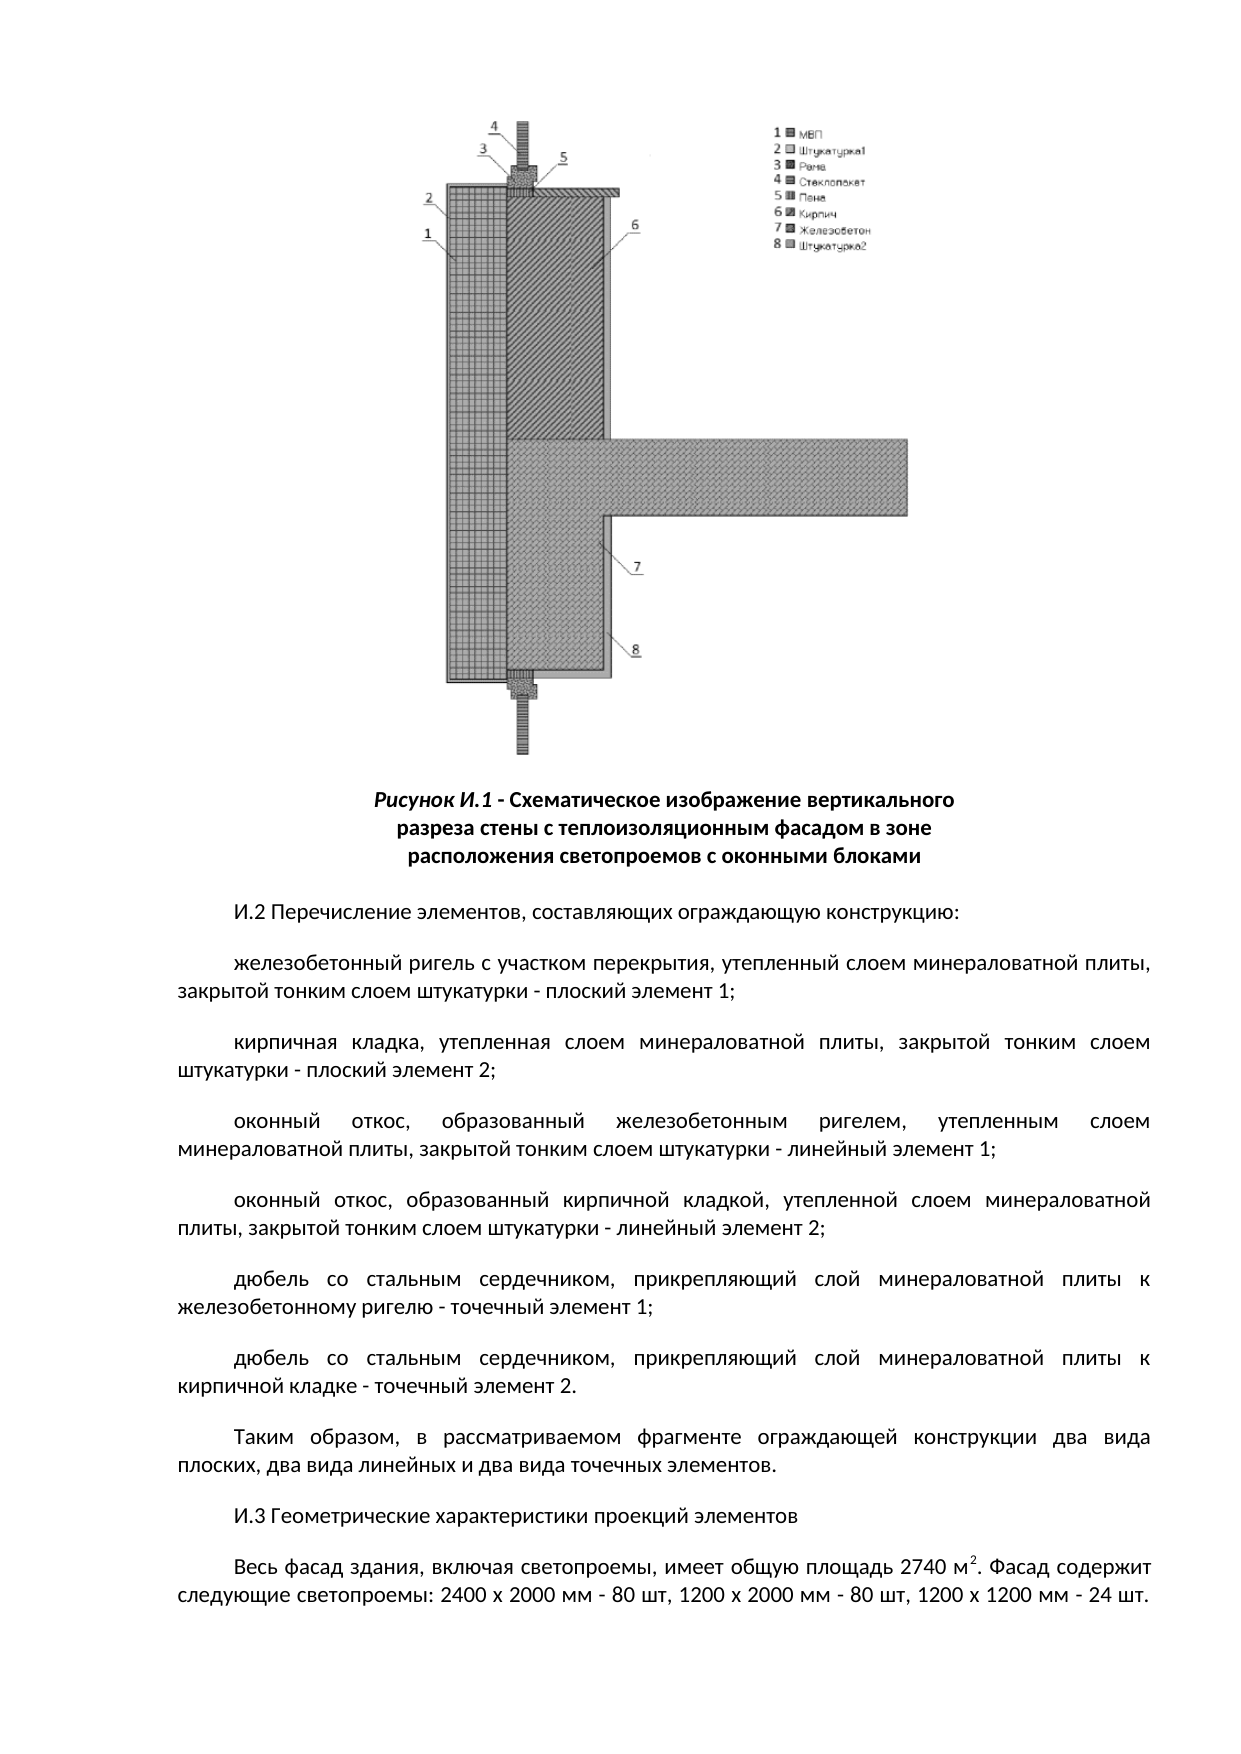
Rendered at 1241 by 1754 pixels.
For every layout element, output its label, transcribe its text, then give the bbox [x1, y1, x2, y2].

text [177, 1552, 1152, 1608]
text дюбель со стальным сердечником, прикрепляющий слой минераловатной плиты к железобетонному ригелю - точечный элемент 1; [177, 1264, 1152, 1320]
text железобетонный ригель с участком перекрытия, утепленный слоем минераловатной плиты, закрытой тонким слоем штукатурки - плоский элемент 1; [177, 948, 1152, 1004]
text Таким образом, в рассматриваемом фрагменте ограждающей конструкции два вида плоских, два вида линейных и два вида точечных элементов. [177, 1422, 1152, 1478]
text расположения светопроемов с оконными блоками [177, 841, 1152, 869]
text И.2 Перечисление элементов, составляющих ограждающую конструкцию: [177, 897, 1152, 925]
text кирпичная кладка, утепленная слоем минераловатной плиты, закрытой тонким слоем штукатурки - плоский элемент 2; [177, 1027, 1152, 1083]
text Рисунок И.1 - Схематическое изображение вертикального [177, 785, 1152, 813]
text дюбель со стальным сердечником, прикрепляющий слой минераловатной плиты к кирпичной кладке - точечный элемент 2. [177, 1343, 1152, 1399]
text разреза стены с теплоизоляционным фасадом в зоне [177, 813, 1152, 841]
text оконный откос, образованный кирпичной кладкой, утепленной слоем минераловатной плиты, закрытой тонким слоем штукатурки - линейный элемент 2; [177, 1185, 1152, 1241]
text И.3 Геометрические характеристики проекций элементов [177, 1501, 1152, 1529]
picture [418, 118, 911, 758]
text оконный откос, образованный железобетонным ригелем, утепленным слоем минераловатной плиты, закрытой тонким слоем штукатурки - линейный элемент 1; [177, 1106, 1152, 1162]
